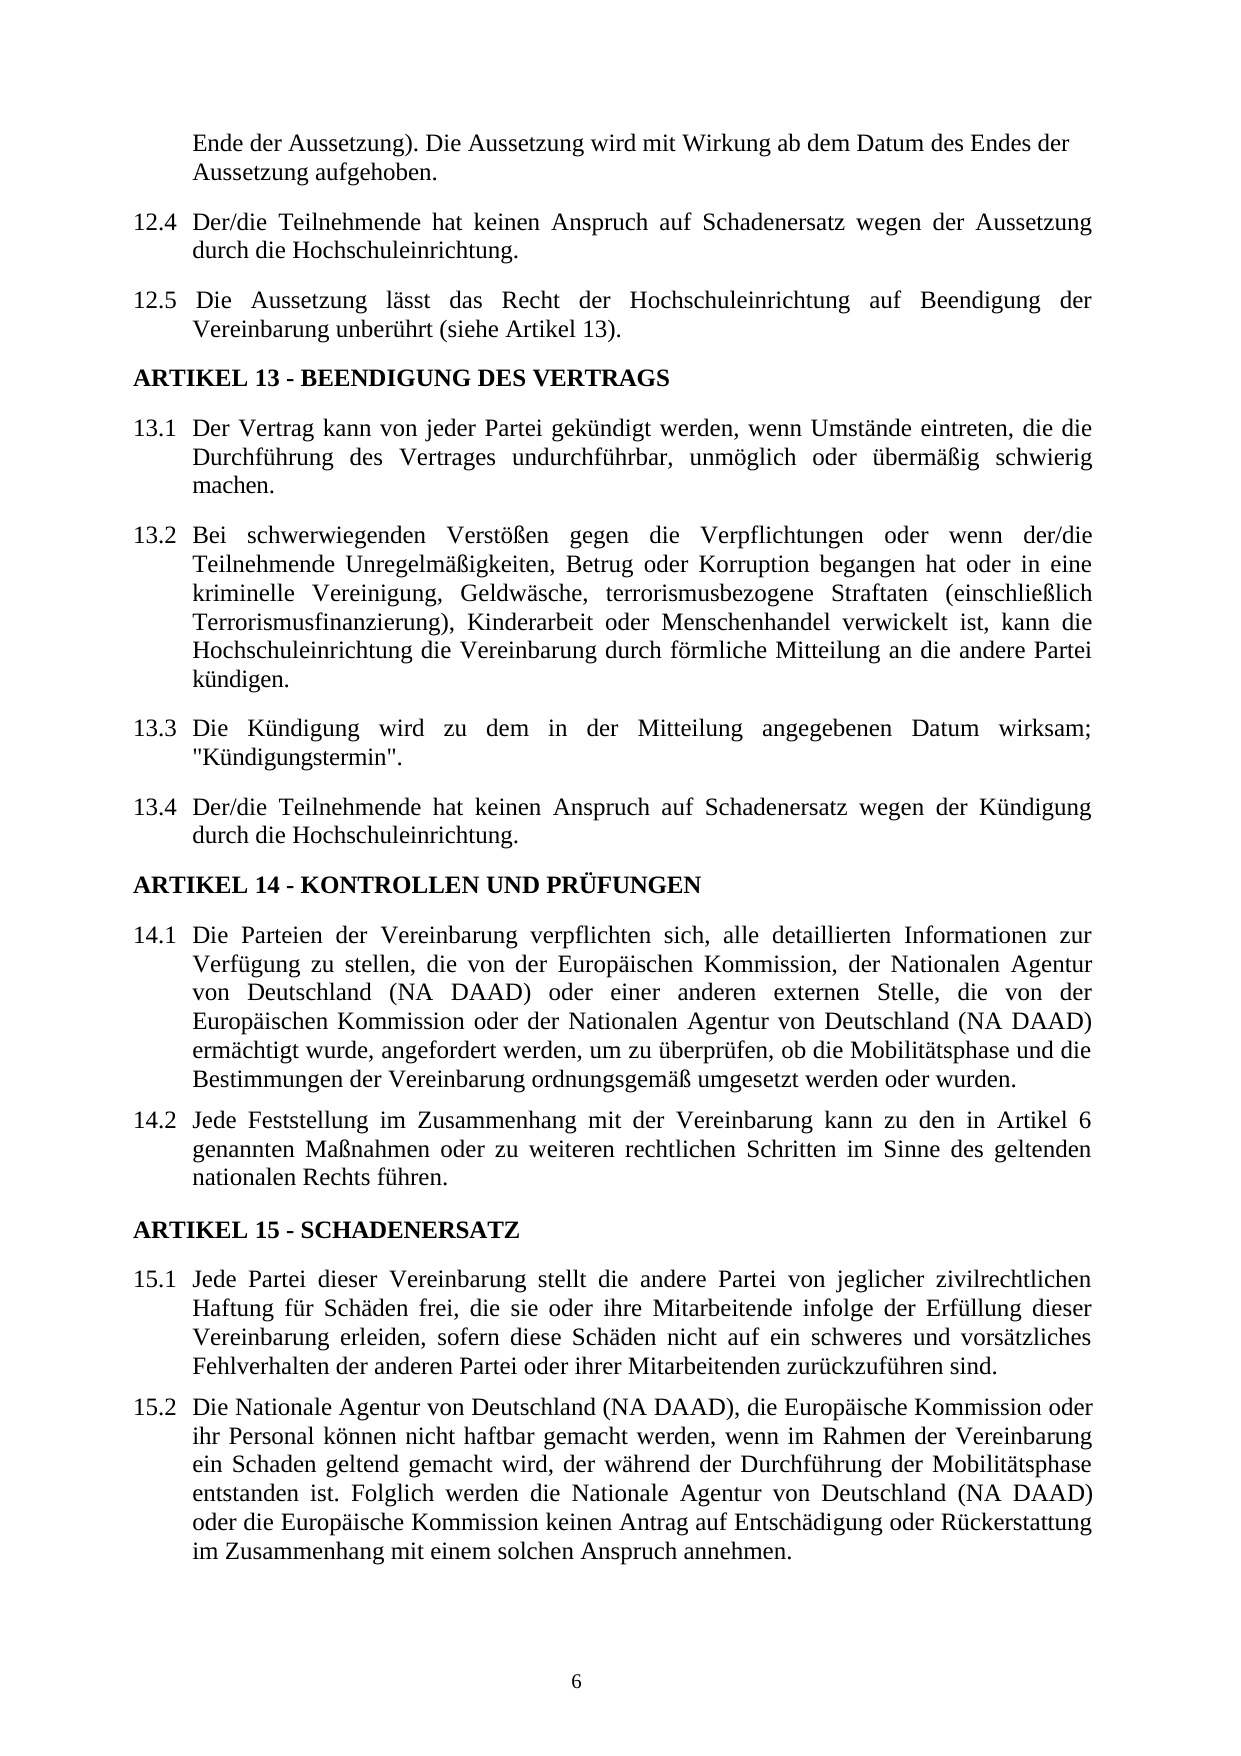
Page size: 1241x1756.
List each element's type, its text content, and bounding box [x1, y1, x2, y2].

subtitle ARTIKEL 15 - SCHADENERSATZ [133, 1215, 1105, 1244]
text Ende der Aussetzung). Die Aussetzung wird mit Wirkung ab dem Datum des Endes der Aussetzung aufgehoben. [192, 128, 1105, 186]
list Bei schwerwiegenden Verstößen gegen die Verpflichtungen oder wenn der/die Teilnehmende Unregelmäßigkeiten, Betrug oder Korruption begangen hat oder in eine kriminelle Vereinigung, Geldwäsche, terrorismusbezogene Straftaten (einschließlich Terrorismusfinanzierung), Kinderarbeit oder Menschenhandel verwickelt ist, kann die Hochschuleinrichtung die Vereinbarung durch förmliche Mitteilung an die andere Partei kündigen. [133, 520, 1093, 693]
text 12.5 Die Aussetzung lässt das Recht der Hochschuleinrichtung auf Beendigung der Vereinbarung unberührt (siehe Artikel 13). [133, 285, 1093, 343]
list Jede Partei dieser Vereinbarung stellt die andere Partei von jeglicher zivilrechtlichen Haftung für Schäden frei, die sie oder ihre Mitarbeitende infolge der Erfüllung dieser Vereinbarung erleiden, sofern diese Schäden nicht auf ein schweres und vorsätzliches Fehlverhalten der anderen Partei oder ihrer Mitarbeitenden zurückzuführen sind. [133, 1264, 1093, 1379]
subtitle ARTIKEL 14 - KONTROLLEN UND PRÜFUNGEN [133, 870, 1105, 899]
list Der/die Teilnehmende hat keinen Anspruch auf Schadenersatz wegen der Kündigung durch die Hochschuleinrichtung. [133, 792, 1093, 849]
list Die Kündigung wird zu dem in der Mitteilung angegebenen Datum wirksam; "Kündigungstermin". [133, 713, 1093, 771]
list Die Nationale Agentur von Deutschland (NA DAAD), die Europäische Kommission oder ihr Personal können nicht haftbar gemacht werden, wenn im Rahmen der Vereinbarung ein Schaden geltend gemacht wird, der während der Durchführung der Mobilitätsphase entstanden ist. Folglich werden die Nationale Agentur von Deutschland (NA DAAD) oder die Europäische Kommission keinen Antrag auf Entschädigung oder Rückerstattung im Zusammenhang mit einem solchen Anspruch annehmen. [133, 1392, 1093, 1564]
subtitle ARTIKEL 13 - BEENDIGUNG DES VERTRAGS [133, 363, 1105, 392]
list Die Parteien der Vereinbarung verpflichten sich, alle detaillierten Informationen zur Verfügung zu stellen, die von der Europäischen Kommission, der Nationalen Agentur von Deutschland (NA DAAD) oder einer anderen externen Stelle, die von der Europäischen Kommission oder der Nationalen Agentur von Deutschland (NA DAAD) ermächtigt wurde, angefordert werden, um zu überprüfen, ob die Mobilitätsphase und die Bestimmungen der Vereinbarung ordnungsgemäß umgesetzt werden oder wurden. [133, 920, 1093, 1092]
list Jede Feststellung im Zusammenhang mit der Vereinbarung kann zu den in Artikel 6 genannten Maßnahmen oder zu weiteren rechtlichen Schritten im Sinne des geltenden nationalen Rechts führen. [133, 1105, 1093, 1191]
list Der/die Teilnehmende hat keinen Anspruch auf Schadenersatz wegen der Aussetzung durch die Hochschuleinrichtung. [133, 207, 1093, 264]
list Der Vertrag kann von jeder Partei gekündigt werden, wenn Umstände eintreten, die die Durchführung des Vertrages undurchführbar, unmöglich oder übermäßig schwierig machen. [133, 413, 1093, 499]
